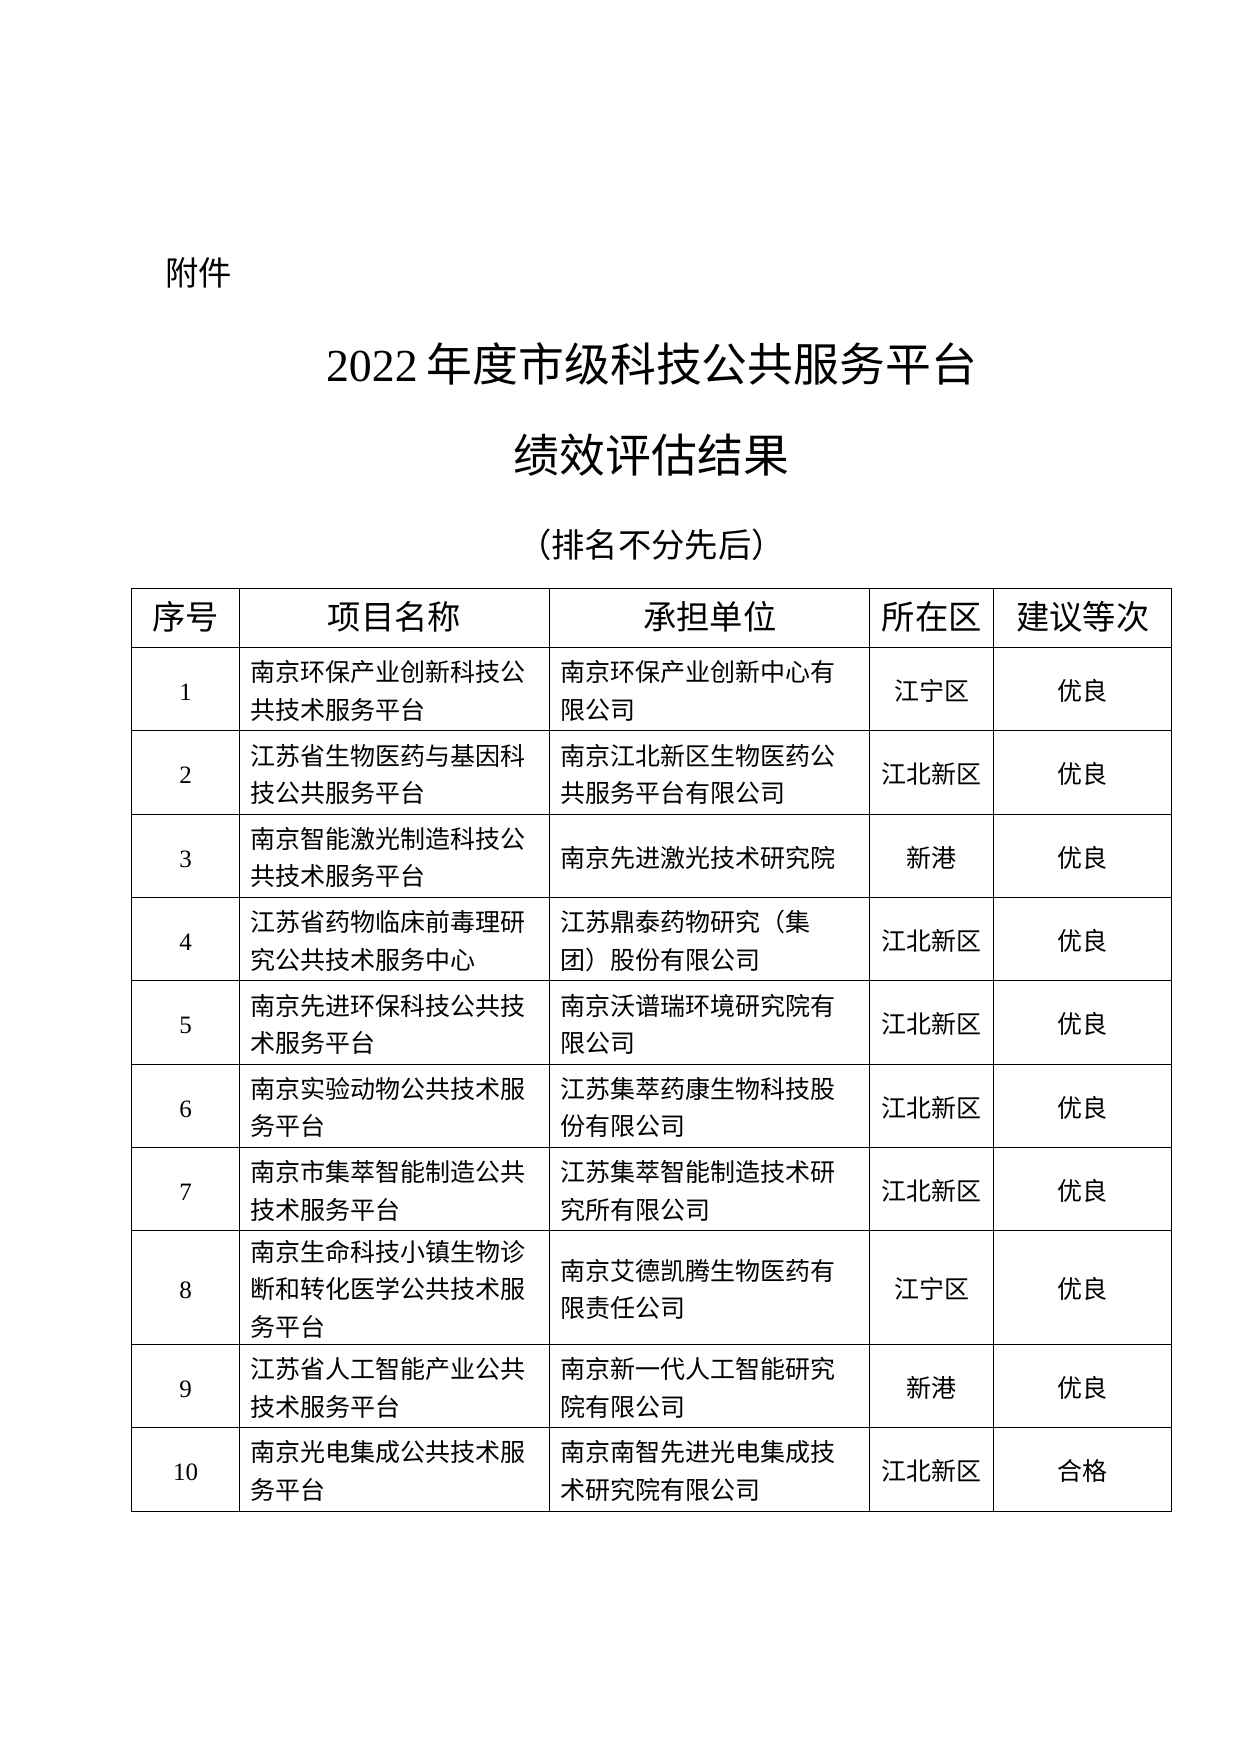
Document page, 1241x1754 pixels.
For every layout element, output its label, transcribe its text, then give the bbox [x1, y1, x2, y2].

table_cell 9 [132, 1345, 239, 1427]
table_header 序号 [132, 589, 239, 647]
table_cell 南京智能激光制造科技公共技术服务平台 [240, 815, 549, 897]
table_header 承担单位 [550, 589, 869, 647]
table_cell 南京江北新区生物医药公共服务平台有限公司 [550, 731, 869, 814]
table_cell 优良 [994, 1148, 1171, 1230]
table_cell 南京环保产业创新中心有限公司 [550, 648, 869, 730]
table_cell 8 [132, 1231, 239, 1344]
table_cell 南京实验动物公共技术服务平台 [240, 1065, 549, 1147]
table_cell 4 [132, 898, 239, 980]
table_cell 江苏集萃药康生物科技股份有限公司 [550, 1065, 869, 1147]
table_cell 2 [132, 731, 239, 814]
table_cell 优良 [994, 898, 1171, 980]
table_header 建议等次 [994, 589, 1171, 647]
table_cell 江苏省生物医药与基因科技公共服务平台 [240, 731, 549, 814]
table_cell 新港 [870, 1345, 993, 1427]
table_header 所在区 [870, 589, 993, 647]
table_cell 江苏省药物临床前毒理研究公共技术服务中心 [240, 898, 549, 980]
table_cell 7 [132, 1148, 239, 1230]
text 绩效评估结果 [165, 407, 1137, 498]
table_cell 5 [132, 981, 239, 1064]
table_cell 6 [132, 1065, 239, 1147]
table_cell 优良 [994, 1231, 1171, 1344]
table_cell 江宁区 [870, 648, 993, 730]
table_cell 优良 [994, 981, 1171, 1064]
table_cell 南京生命科技小镇生物诊断和转化医学公共技术服务平台 [240, 1231, 549, 1344]
table_cell 南京沃谱瑞环境研究院有限公司 [550, 981, 869, 1064]
table_cell 优良 [994, 815, 1171, 897]
table_cell 江宁区 [870, 1231, 993, 1344]
table_cell 1 [132, 648, 239, 730]
table_cell 南京环保产业创新科技公共技术服务平台 [240, 648, 549, 730]
table_cell 南京艾德凯腾生物医药有限责任公司 [550, 1231, 869, 1344]
table_cell 江北新区 [870, 1148, 993, 1230]
table_header 项目名称 [240, 589, 549, 647]
table_cell 江苏省人工智能产业公共技术服务平台 [240, 1345, 549, 1427]
table_cell 10 [132, 1428, 239, 1511]
table_cell 优良 [994, 1065, 1171, 1147]
table_cell 南京先进激光技术研究院 [550, 815, 869, 897]
table_cell 江北新区 [870, 981, 993, 1064]
table_cell 江北新区 [870, 1428, 993, 1511]
table_cell 江北新区 [870, 1065, 993, 1147]
table_cell 优良 [994, 731, 1171, 814]
table_cell 南京先进环保科技公共技术服务平台 [240, 981, 549, 1064]
table_cell 合格 [994, 1428, 1171, 1511]
table_cell 南京市集萃智能制造公共技术服务平台 [240, 1148, 549, 1230]
table_cell 优良 [994, 1345, 1171, 1427]
text 2022年度市级科技公共服务平台 [165, 316, 1137, 407]
subtitle （排名不分先后） [165, 498, 1137, 588]
table_cell 南京光电集成公共技术服务平台 [240, 1428, 549, 1511]
table_cell 新港 [870, 815, 993, 897]
table_cell 3 [132, 815, 239, 897]
table_cell 南京新一代人工智能研究院有限公司 [550, 1345, 869, 1427]
table_cell 江北新区 [870, 731, 993, 814]
table_cell 江苏集萃智能制造技术研究所有限公司 [550, 1148, 869, 1230]
text 附件 [165, 226, 1137, 316]
table_cell 江苏鼎泰药物研究（集团）股份有限公司 [550, 898, 869, 980]
table_cell 南京南智先进光电集成技术研究院有限公司 [550, 1428, 869, 1511]
table_cell 优良 [994, 648, 1171, 730]
table_cell 江北新区 [870, 898, 993, 980]
